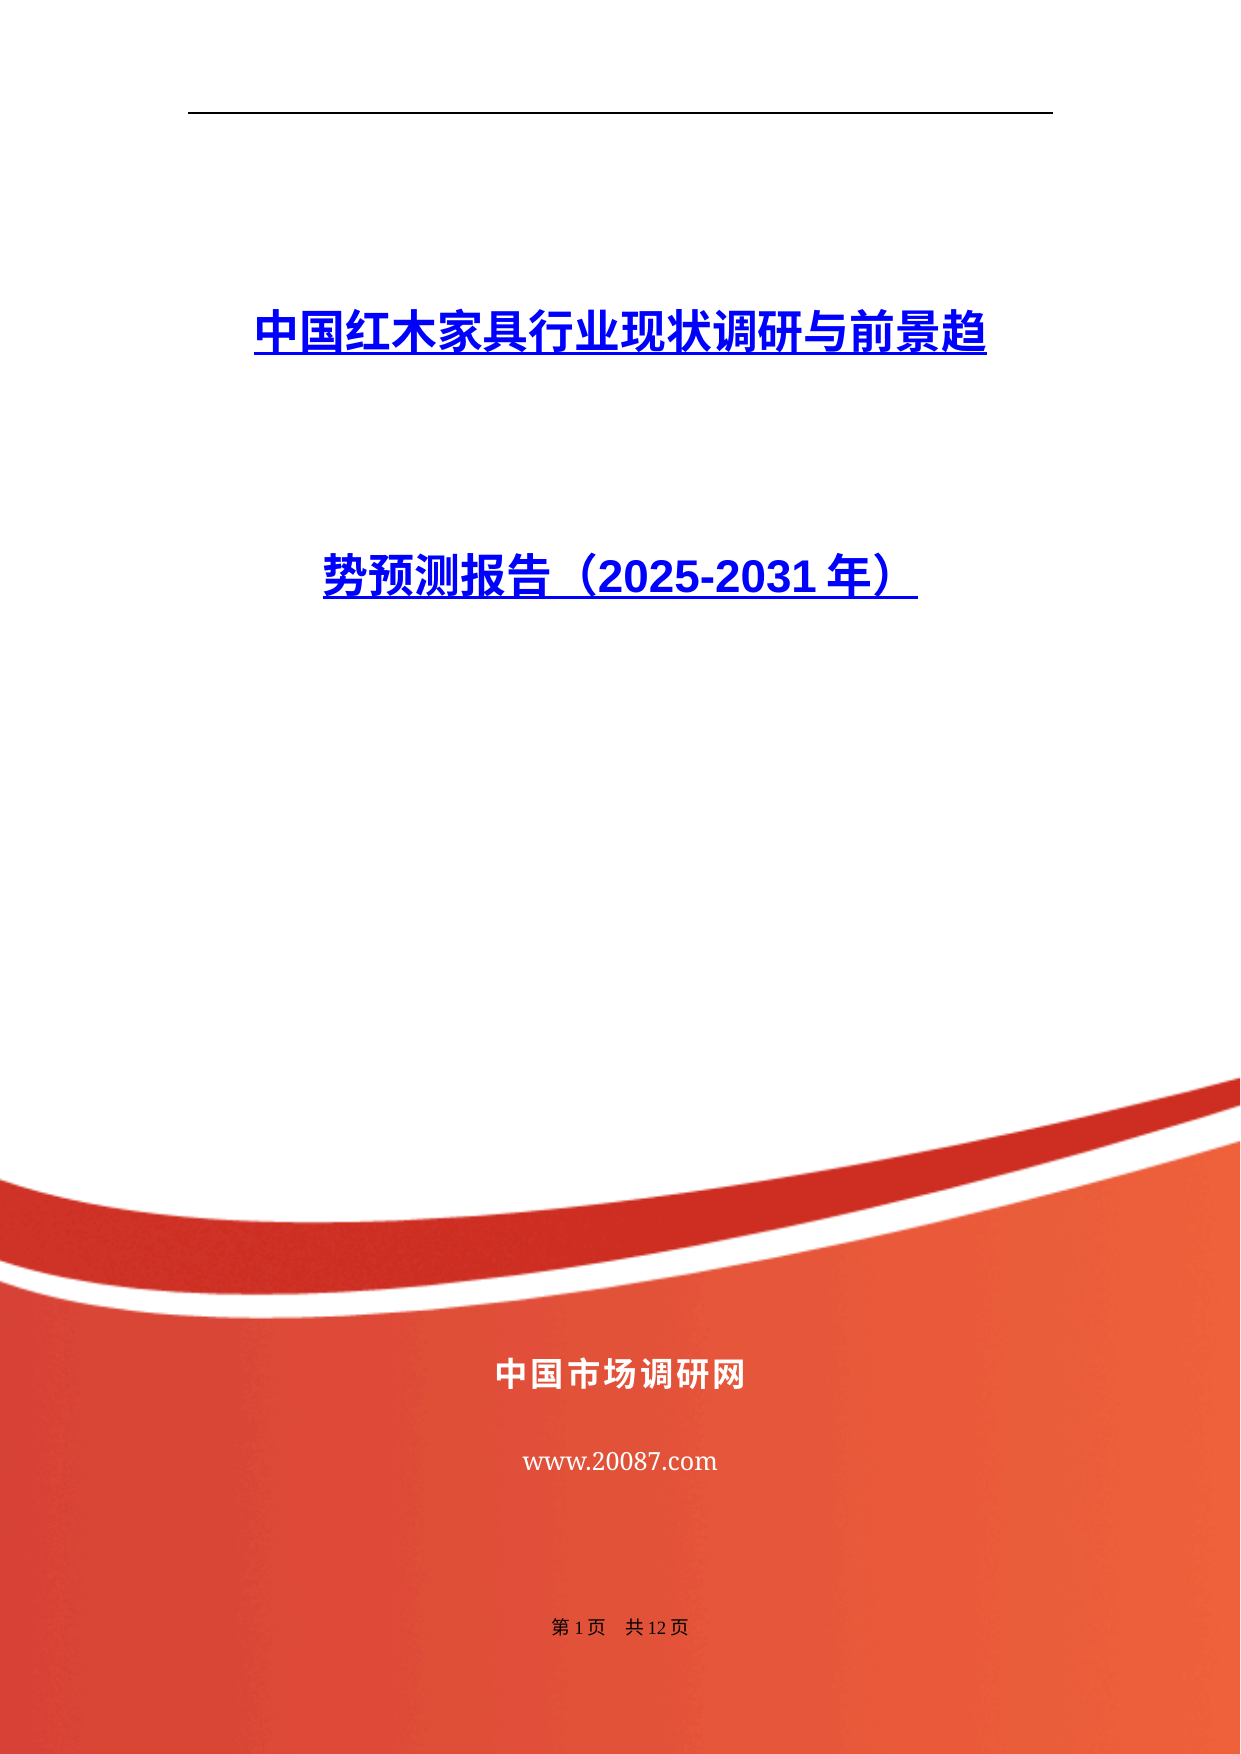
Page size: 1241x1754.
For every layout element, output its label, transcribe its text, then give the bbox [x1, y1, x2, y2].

table_header 中国红木家具行业现状调研与前景趋势预测报告（2025-2031年） [188, 207, 1053, 773]
picture [0, 1006, 1241, 1754]
subtitle 中国市场调研网 [187, 1339, 1053, 1404]
text www.20087.com [187, 1428, 1053, 1493]
